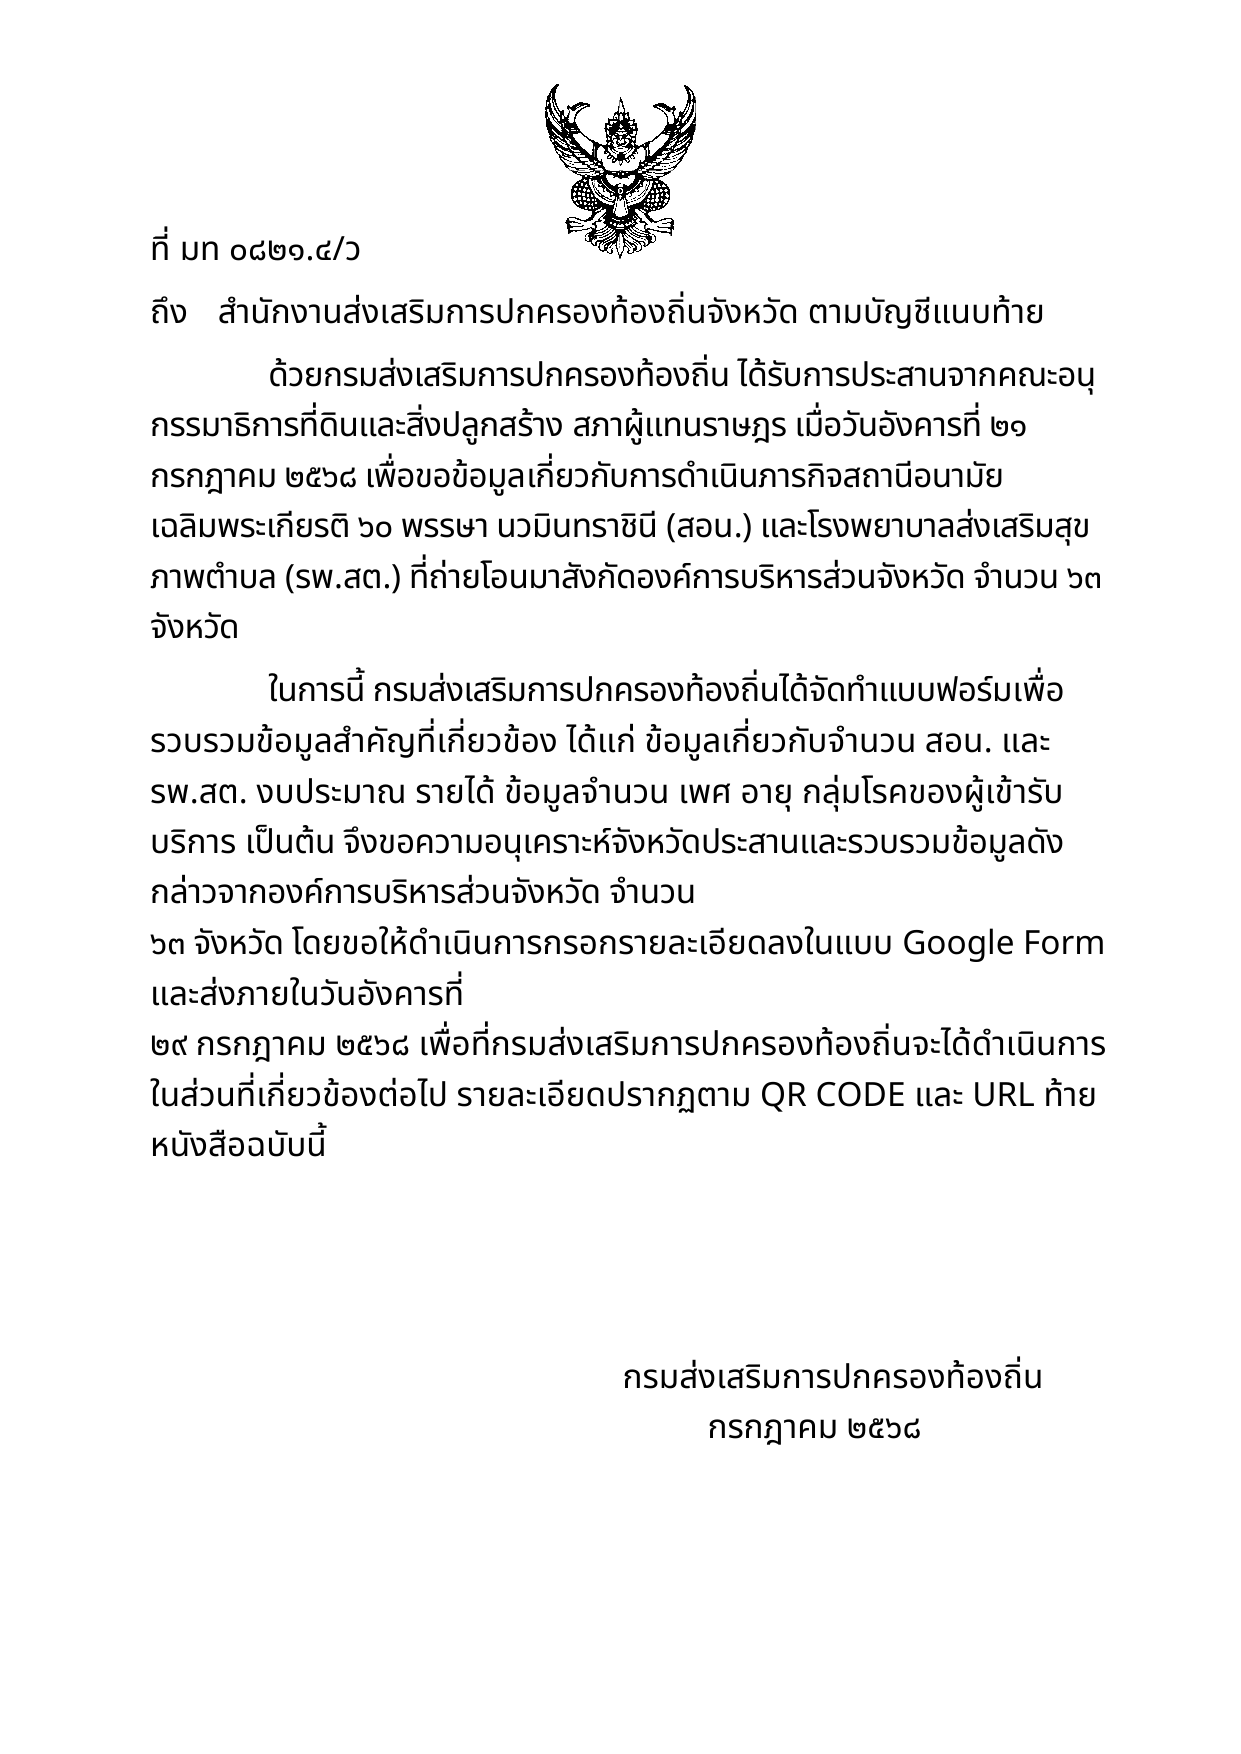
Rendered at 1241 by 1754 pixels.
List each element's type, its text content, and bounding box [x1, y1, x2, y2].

text ในการนี้ กรมส่งเสริมการปกครองท้องถิ่นได้จัดทำแบบฟอร์มเพื่อรวบรวมข้อมูลสำคัญที่เกี่ยวข้อง ได้แก่ ข้อมูลเกี่ยวกับจำนวน สอน. และ รพ.สต. งบประมาณ รายได้ ข้อมูลจำนวน เพศ อายุ กลุ่มโรคของผู้เข้ารับบริการ เป็นต้น จึงขอความอนุเคราะห์จังหวัดประสานและรวบรวมข้อมูลดังกล่าวจากองค์การบริหารส่วนจังหวัด จำนวน ๖๓ จังหวัด โดยขอให้ดำเนินการกรอกรายละเอียดลงในแบบ Google Form และส่งภายในวันอังคารที่ ๒๙ กรกฎาคม ๒๕๖๘ เพื่อที่กรมส่งเสริมการปกครองท้องถิ่นจะได้ดำเนินการในส่วนที่เกี่ยวข้องต่อไป รายละเอียดปรากฏตาม QR CODE และ URL ท้ายหนังสือฉบับนี้ [150, 666, 1122, 1171]
text ถึง สำนักงานส่งเสริมการปกครองท้องถิ่นจังหวัด ตามบัญชีแนบท้าย [150, 288, 1122, 338]
text ด้วยกรมส่งเสริมการปกครองท้องถิ่น ได้รับการประสานจากคณะอนุกรรมาธิการที่ดินและสิ่งปลูกสร้าง สภาผู้แทนราษฎร เมื่อวันอังคารที่ ๒๑ กรกฎาคม ๒๕๖๘ เพื่อขอข้อมูลเกี่ยวกับการดำเนินภารกิจสถานีอนามัย เฉลิมพระเกียรติ ๖๐ พรรษา นวมินทราชินี (สอน.) และโรงพยาบาลส่งเสริมสุขภาพตำบล (รพ.สต.) ที่ถ่ายโอนมาสังกัดองค์การบริหารส่วนจังหวัด จำนวน ๖๓ จังหวัด [150, 351, 1122, 654]
text กรกฎาคม ๒๕๖๘ [298, 1403, 1166, 1454]
subtitle กรมส่งเสริมการปกครองท้องถิ่น [150, 1353, 1122, 1403]
text ที่ มท ๐๘๒๑.๔/ว [150, 225, 1122, 276]
